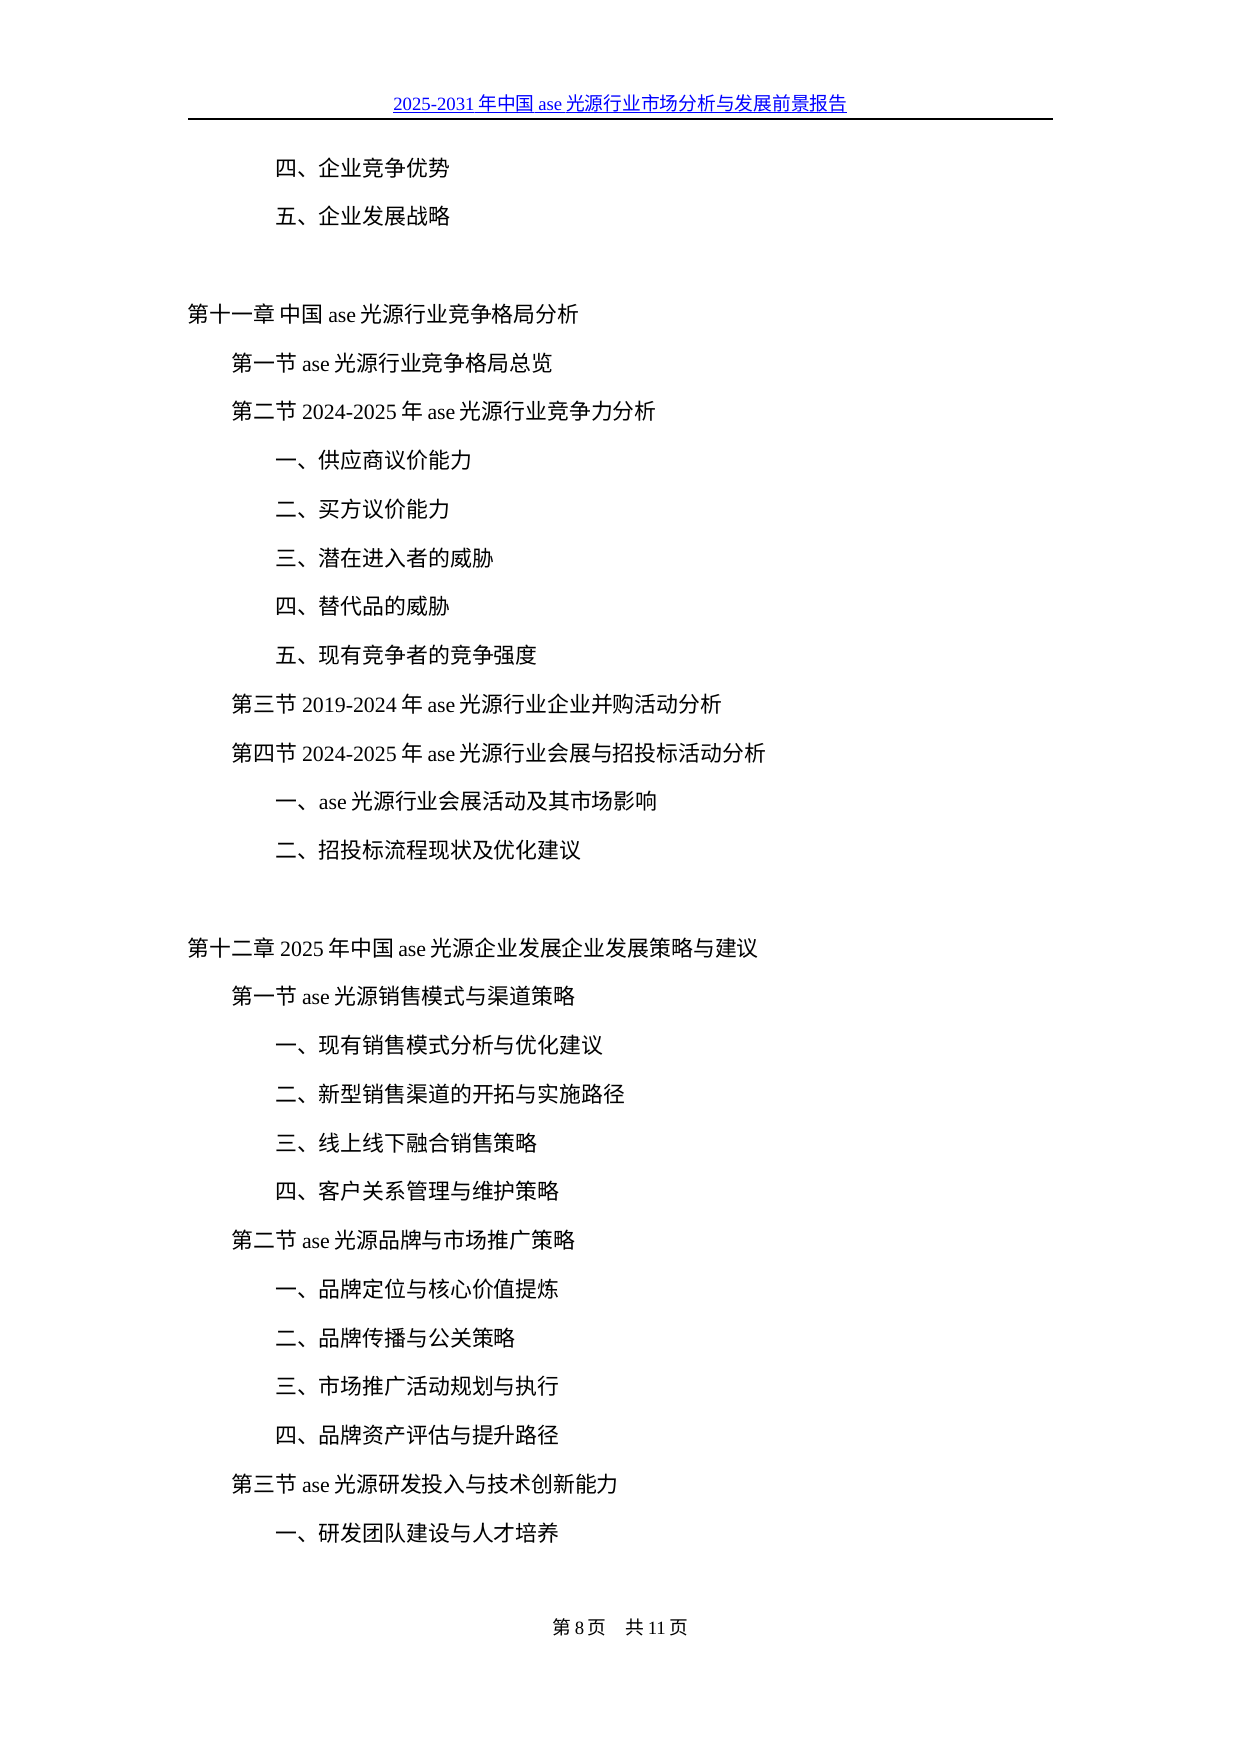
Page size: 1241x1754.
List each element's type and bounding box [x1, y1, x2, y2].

text [187, 150, 1053, 1548]
